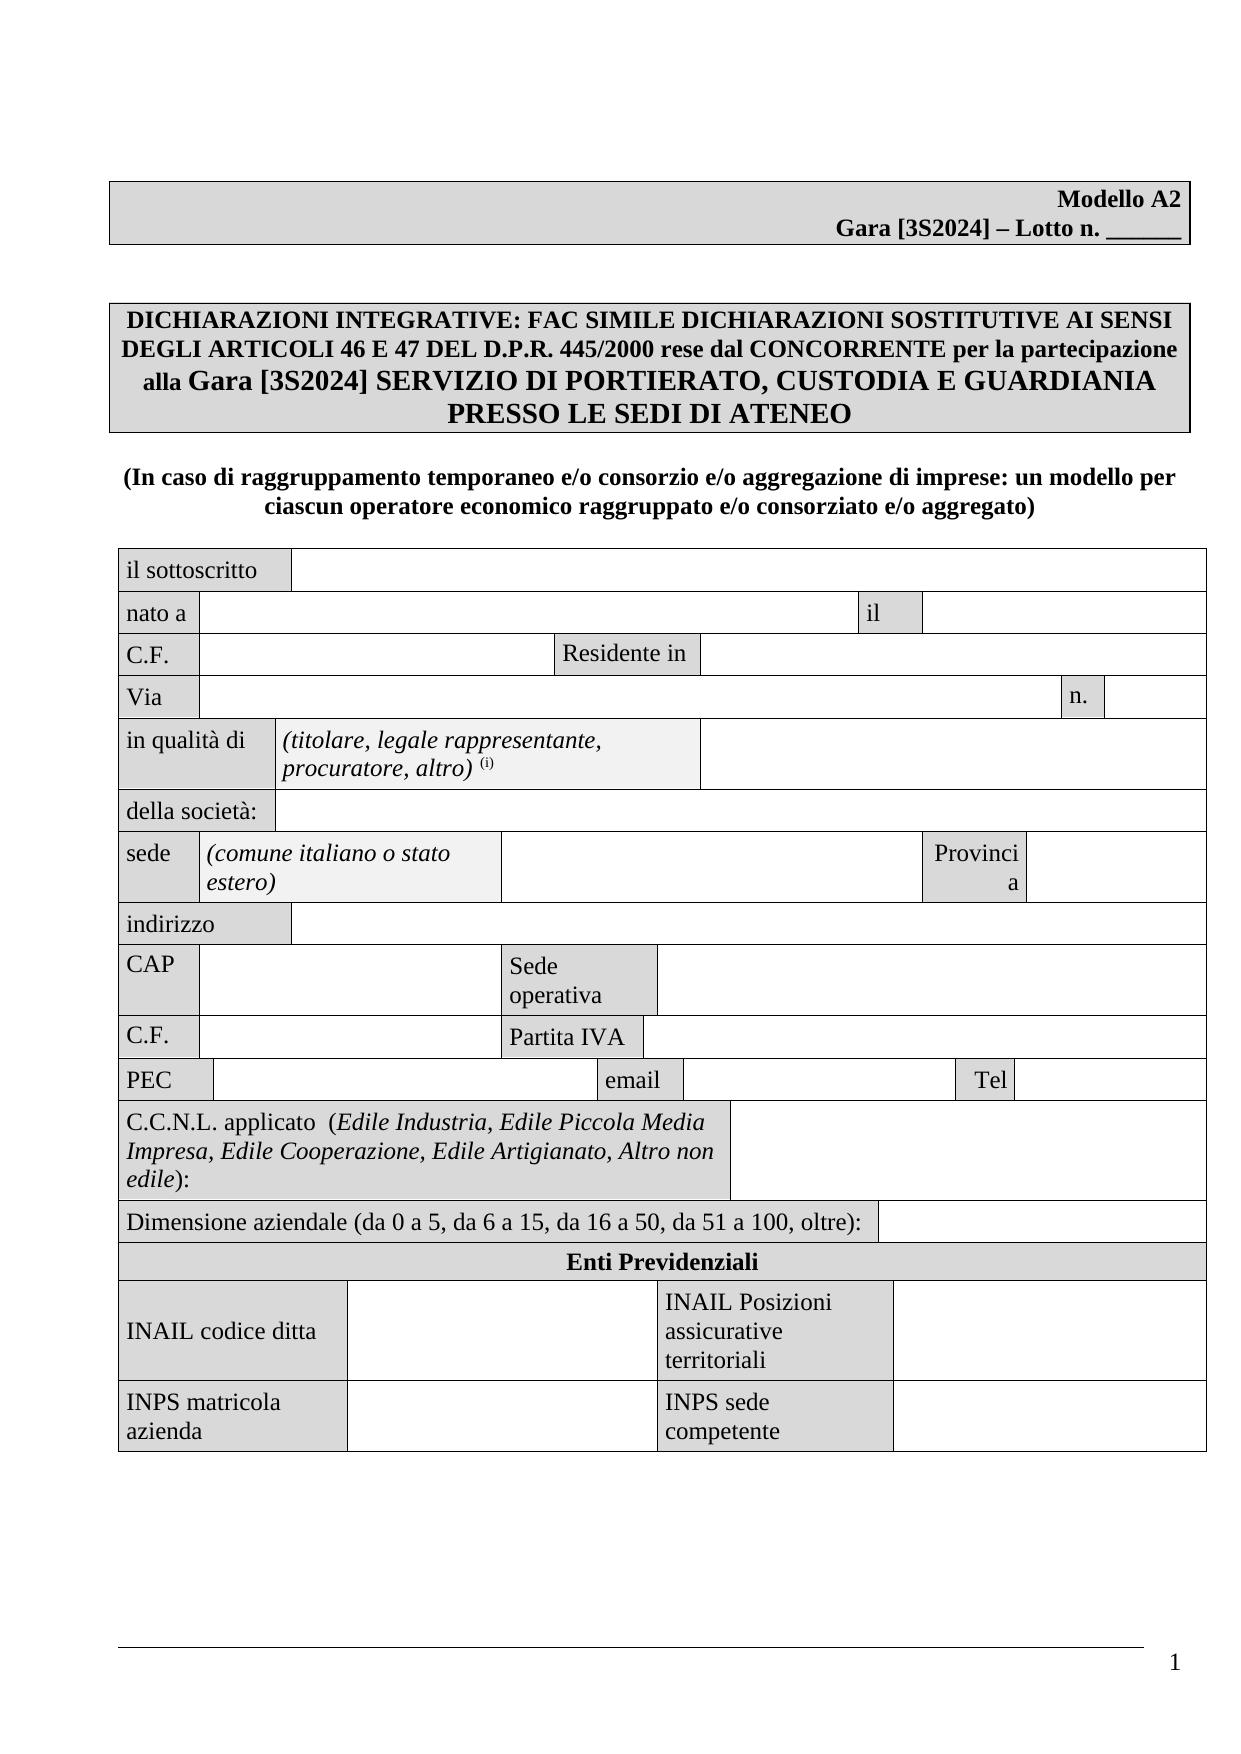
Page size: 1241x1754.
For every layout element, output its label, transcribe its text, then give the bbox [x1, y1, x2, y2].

table_cell [701, 634, 1206, 675]
table_cell Sede operativa [502, 945, 657, 1015]
table_cell [348, 1381, 657, 1451]
table_cell INAIL Posizioni assicurative territoriali [658, 1281, 893, 1380]
table_cell [701, 719, 1206, 788]
table_cell indirizzo [119, 903, 291, 944]
table_cell [879, 1201, 1206, 1242]
table_cell [276, 790, 1206, 831]
text (In caso di raggruppamento temporaneo e/o consorzio e/o aggregazione di imprese: un modello per ciascun operatore economico raggruppato e/o consorziato e/o aggregato) [103, 462, 1196, 519]
table_cell [923, 592, 1206, 633]
table_cell [200, 1016, 501, 1057]
table_cell nato a [119, 592, 199, 633]
table_cell [1027, 832, 1206, 902]
table_cell [200, 945, 501, 1015]
table_cell C.F. [119, 1016, 199, 1057]
table_cell [200, 676, 1061, 717]
text Gara [3S2024] – Lotto n. ______ [110, 210, 1189, 244]
table_cell Tel [956, 1059, 1014, 1100]
table_cell email [598, 1059, 683, 1100]
table_cell il [859, 592, 922, 633]
table_cell [894, 1281, 1206, 1380]
table_cell [658, 945, 1206, 1015]
table_cell Via [119, 676, 199, 717]
table_cell sede [119, 832, 199, 902]
table_cell Dimensione aziendale (da 0 a 5, da 6 a 15, da 16 a 50, da 51 a 100, oltre): [119, 1201, 878, 1242]
table_cell CAP [119, 945, 199, 1015]
table_cell della società: [119, 790, 275, 831]
table_cell [200, 592, 858, 633]
table_cell [348, 1281, 657, 1380]
table_cell n. [1062, 676, 1104, 717]
table_cell [684, 1059, 955, 1100]
text DICHIARAZIONI INTEGRATIVE: FAC SIMILE DICHIARAZIONI SOSTITUTIVE AI SENSI DEGLI ARTICOLI 46 E 47 DEL D.P.R. 445/2000 rese dal CONCORRENTE per la partecipazione alla Gara [3S2024] SERVIZIO DI PORTIERATO, CUSTODIA E GUARDIANIA PRESSO LE SEDI DI ATENEO [110, 304, 1189, 432]
table_cell [1015, 1059, 1206, 1100]
table_cell [292, 903, 1206, 944]
table_cell [200, 634, 554, 675]
table_cell INAIL codice ditta [119, 1281, 347, 1380]
table_cell (titolare, legale rappresentante, procuratore, altro) () [276, 719, 700, 788]
table_cell C.F. [119, 634, 199, 675]
table_cell PEC [119, 1059, 213, 1100]
table_cell [644, 1016, 1206, 1057]
table_cell INPS matricola azienda [119, 1381, 347, 1451]
table_cell [214, 1059, 597, 1100]
table_cell C.C.N.L. applicato (Edile Industria, Edile Piccola Media Impresa, Edile Cooperazione, Edile Artigianato, Altro non edile): [119, 1101, 730, 1199]
table_cell [894, 1381, 1206, 1451]
table_cell Residente in [555, 634, 700, 675]
table_cell (comune italiano o stato estero) [200, 832, 501, 902]
table_cell [1105, 676, 1206, 717]
table_cell Provincia [923, 832, 1026, 902]
table_cell [731, 1101, 1206, 1199]
table_cell in qualità di [119, 719, 275, 788]
table_cell [502, 832, 922, 902]
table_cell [658, 1381, 893, 1451]
table_cell Partita IVA [502, 1016, 643, 1057]
table_header il sottoscritto [119, 549, 291, 591]
table_cell Enti Previdenziali [119, 1243, 1206, 1280]
text Modello A2 [110, 182, 1189, 210]
table_header [292, 549, 1206, 591]
